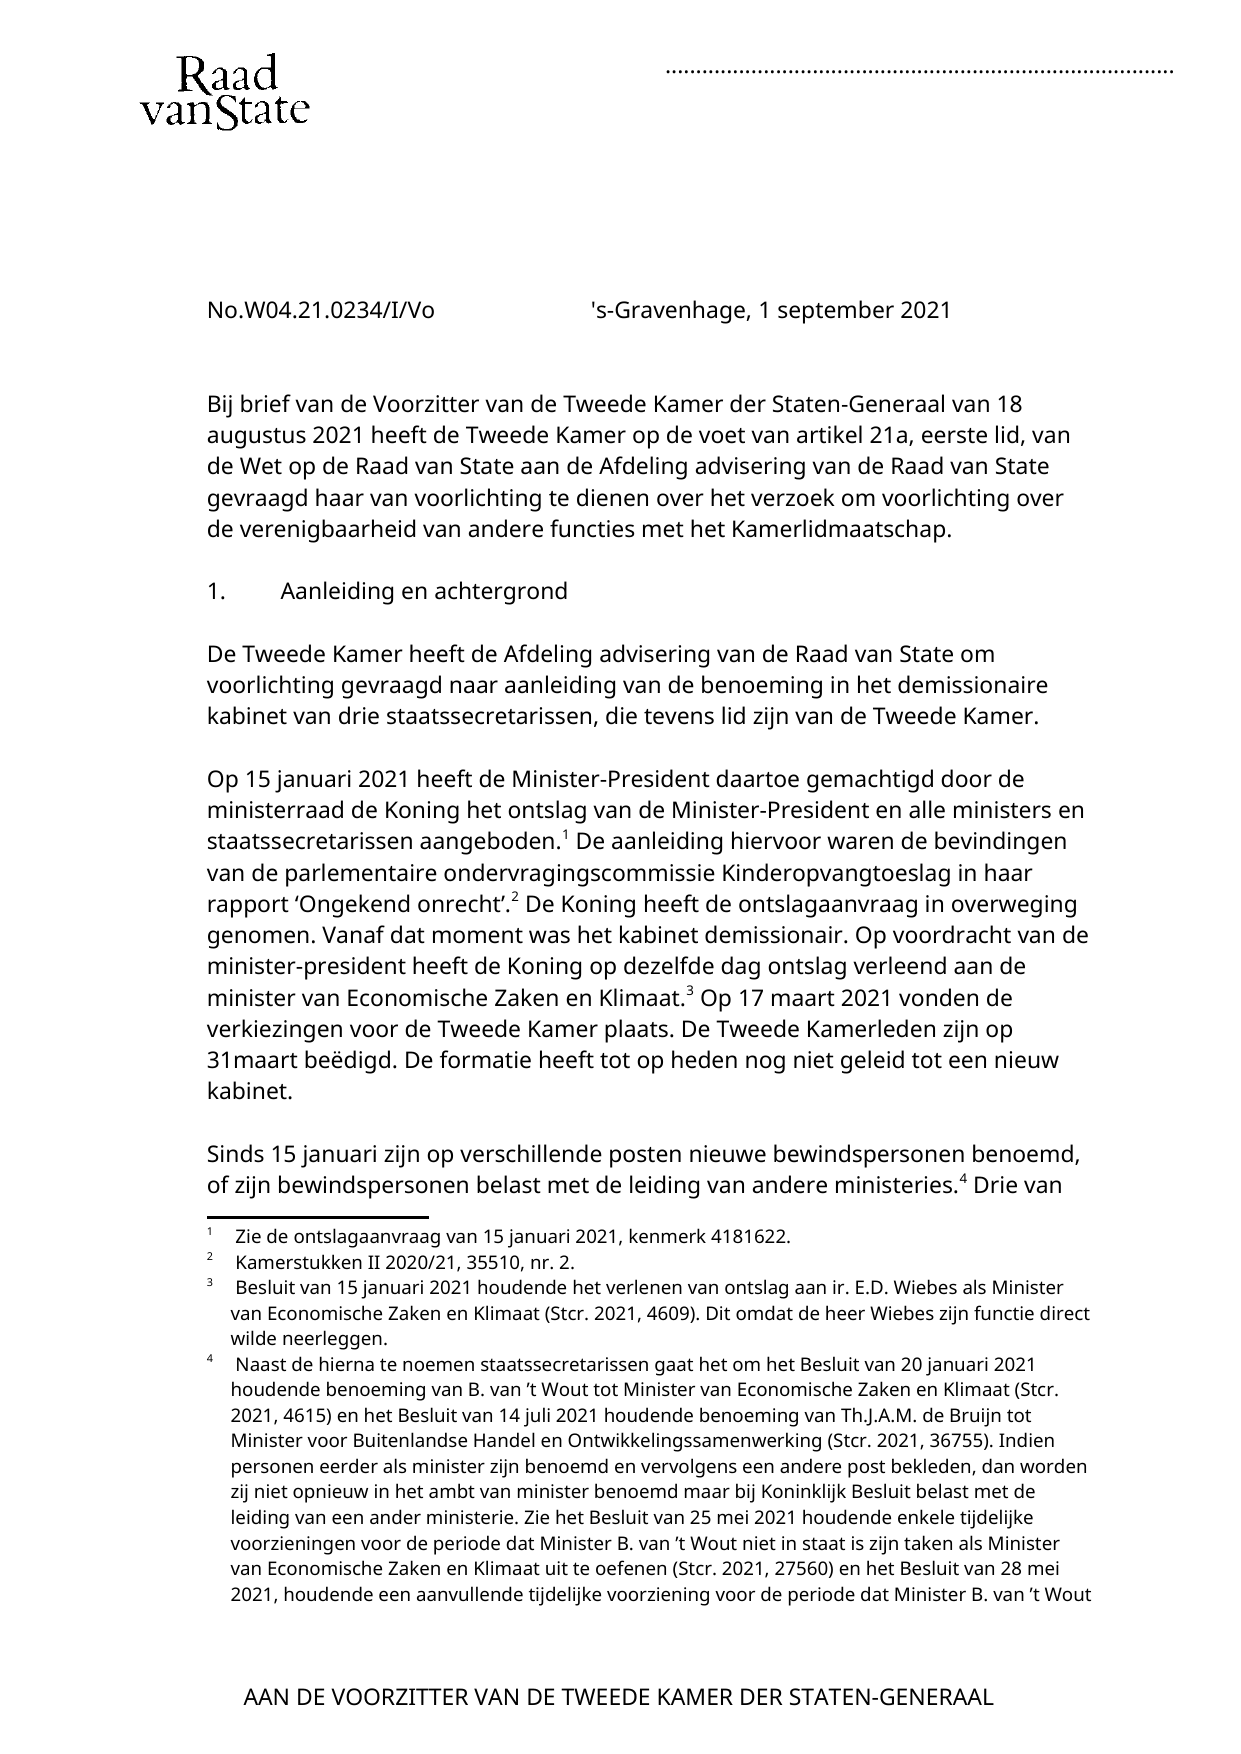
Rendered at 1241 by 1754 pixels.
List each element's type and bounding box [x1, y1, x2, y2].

picture [129, 17, 320, 139]
